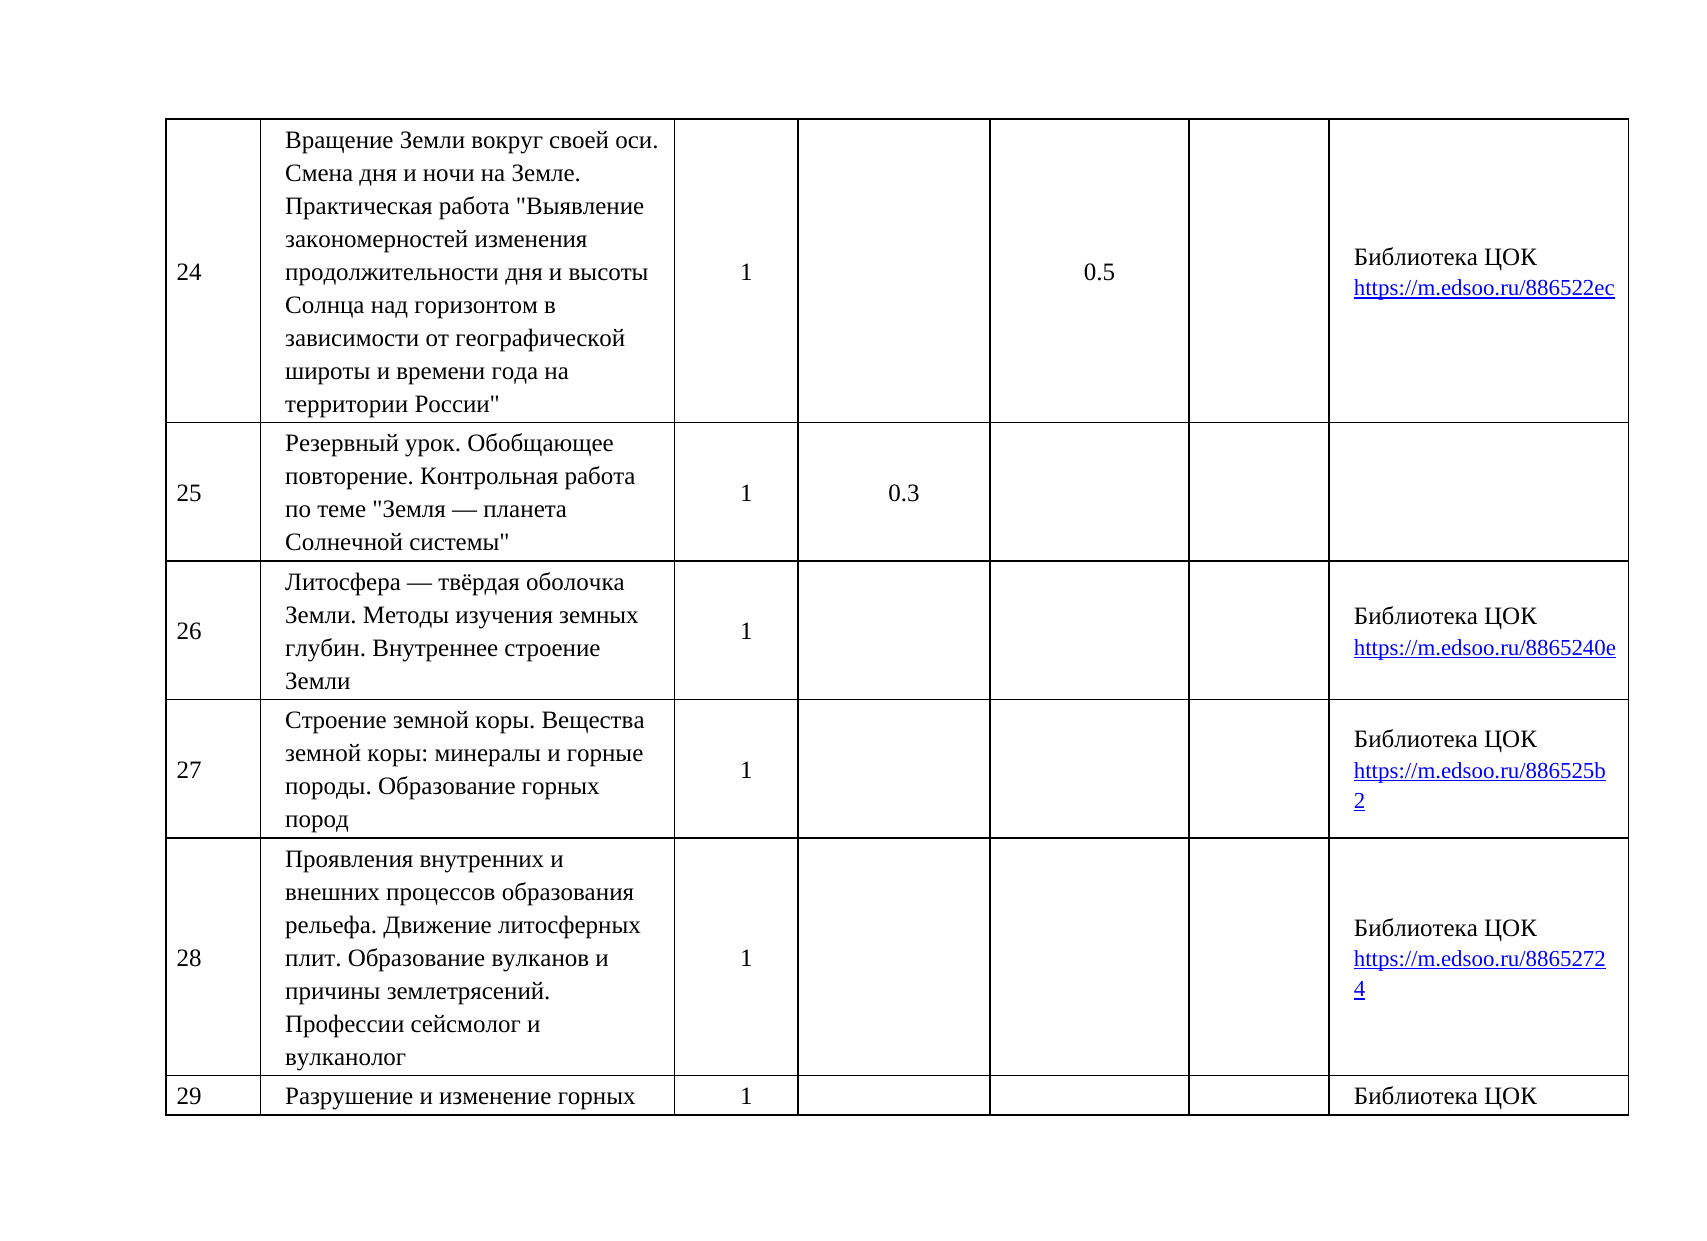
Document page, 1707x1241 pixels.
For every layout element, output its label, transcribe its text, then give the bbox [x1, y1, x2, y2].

table_cell [799, 120, 989, 422]
table_cell 27 [167, 700, 260, 837]
table_cell [1190, 700, 1328, 837]
table_cell [799, 1076, 989, 1114]
table_cell 25 [167, 423, 260, 560]
table_cell [991, 700, 1188, 837]
table_cell Библиотека ЦОК https://m.edsoo.ru/886525b2 [1330, 700, 1628, 837]
table_cell 29 [167, 1076, 260, 1114]
table_cell [799, 562, 989, 698]
table_cell [991, 562, 1188, 698]
table_cell [799, 839, 989, 1074]
table_cell [1190, 839, 1328, 1074]
table_cell Библиотека ЦОК https://m.edsoo.ru/886522ec [1330, 120, 1628, 422]
table_cell Строение земной коры. Вещества земной коры: минералы и горные породы. Образование горных пород [261, 700, 674, 837]
table_cell [1330, 423, 1628, 560]
table_cell [991, 423, 1188, 560]
table_cell 1 [675, 423, 797, 560]
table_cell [1330, 1076, 1628, 1114]
table_cell [1190, 562, 1328, 698]
table_cell 1 [675, 562, 797, 698]
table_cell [261, 1076, 674, 1114]
table_cell [991, 1076, 1188, 1114]
table_cell 26 [167, 562, 260, 698]
table_cell 1 [675, 1076, 797, 1114]
table_cell [1190, 423, 1328, 560]
table_cell Библиотека ЦОК https://m.edsoo.ru/8865240e [1330, 562, 1628, 698]
table_cell Литосфера — твёрдая оболочка Земли. Методы изучения земных глубин. Внутреннее строение Земли [261, 562, 674, 698]
table_cell 28 [167, 839, 260, 1074]
table_cell Резервный урок. Обобщающее повторение. Контрольная работа по теме "Земля — планета Солнечной системы" [261, 423, 674, 560]
table_cell [1190, 1076, 1328, 1114]
table_cell 24 [167, 120, 260, 422]
table_cell [1190, 120, 1328, 422]
table_cell [799, 700, 989, 837]
table_cell 1 [675, 120, 797, 422]
table_cell 1 [675, 839, 797, 1074]
table_cell Библиотека ЦОК https://m.edsoo.ru/88652724 [1330, 839, 1628, 1074]
table_cell Вращение Земли вокруг своей оси. Смена дня и ночи на Земле. Практическая работа "Выявление закономерностей изменения продолжительности дня и высоты Солнца над горизонтом в зависимости от географической широты и времени года на территории России" [261, 120, 674, 422]
table_cell 0.3 [799, 423, 989, 560]
table_cell 1 [675, 700, 797, 837]
table_cell Проявления внутренних и внешних процессов образования рельефа. Движение литосферных плит. Образование вулканов и причины землетрясений. Профессии сейсмолог и вулканолог [261, 839, 674, 1074]
table_cell [991, 839, 1188, 1074]
table_cell 0.5 [991, 120, 1188, 422]
